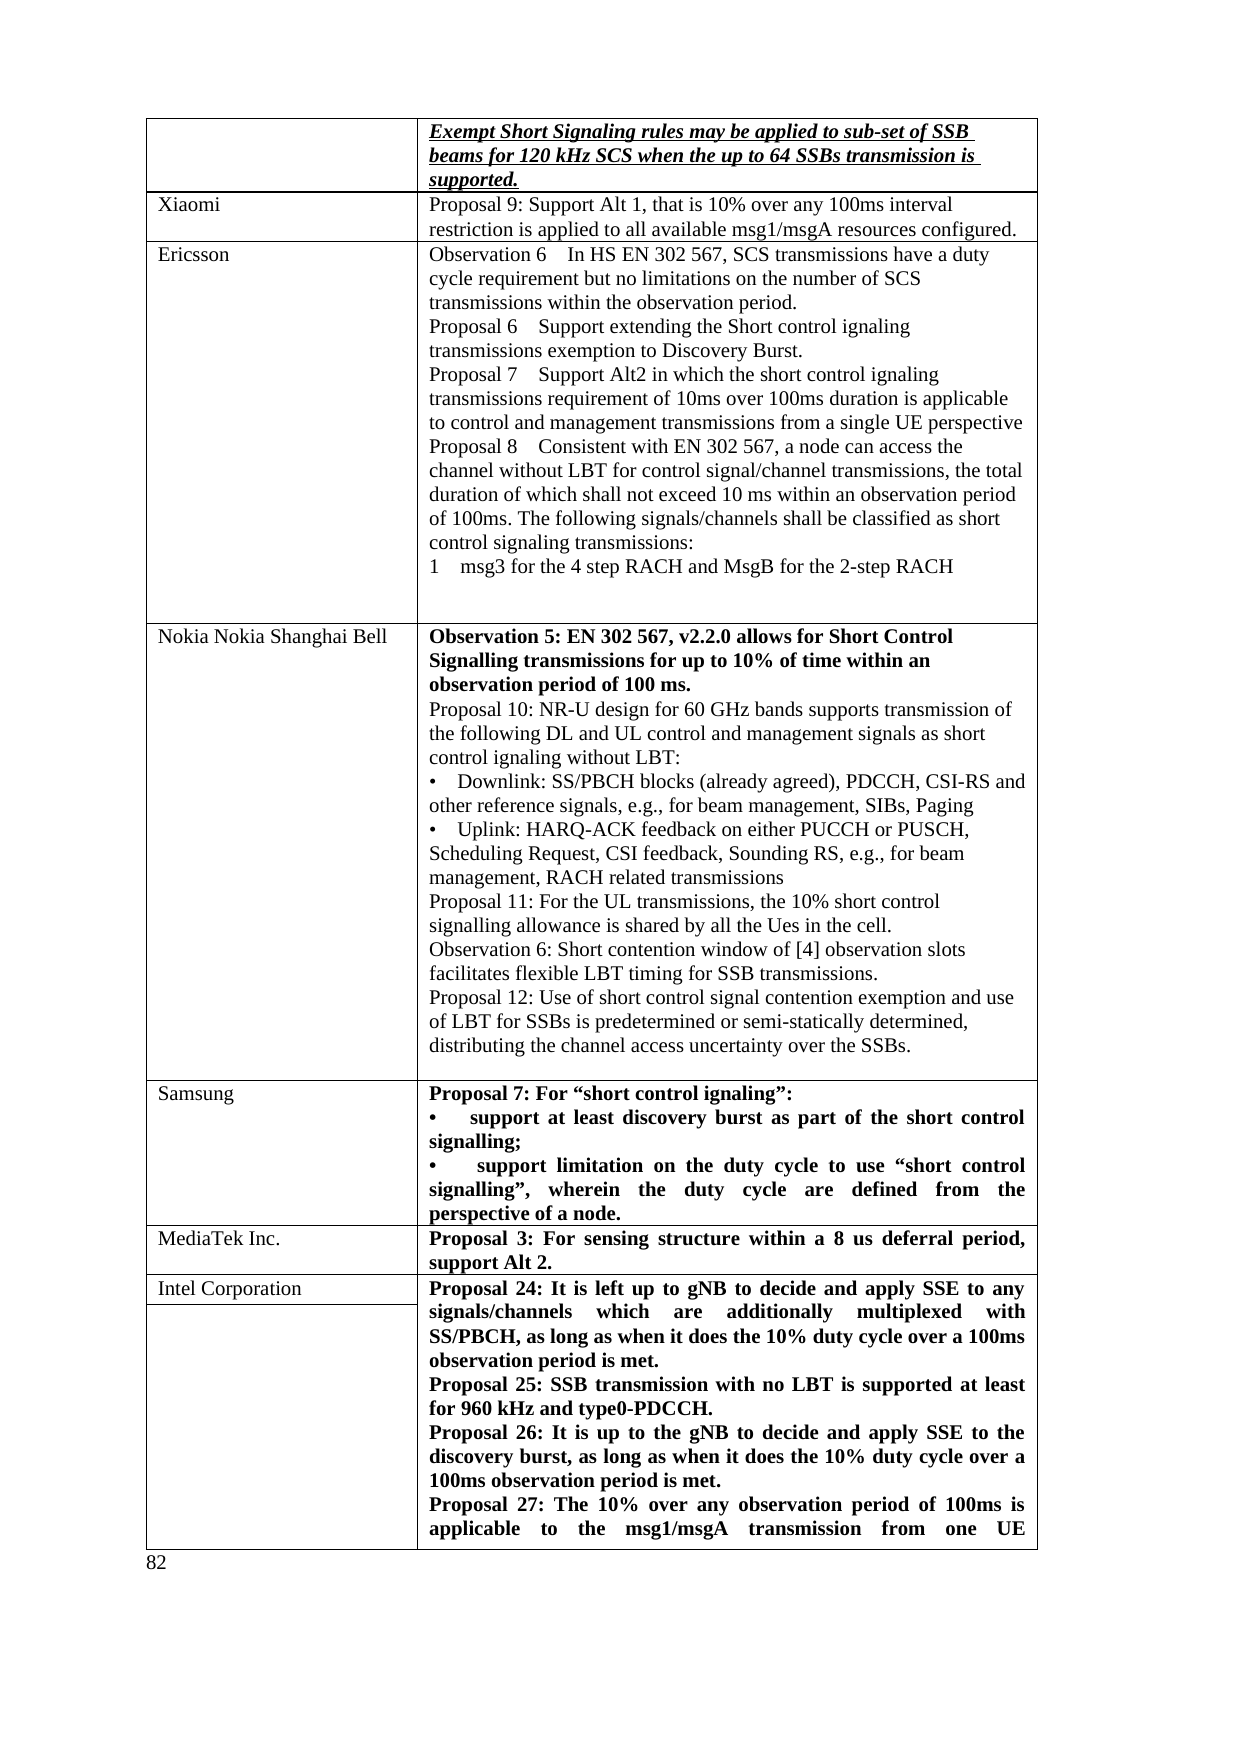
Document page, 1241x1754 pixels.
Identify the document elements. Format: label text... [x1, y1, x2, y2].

table_cell Proposal 7: For “short control ignaling”: • support at least discovery burst as part of the short control signalling; • support limitation on the duty cycle to use “short control signalling”, wherein the duty cycle are defined from the perspective of a node. [418, 1081, 1037, 1225]
table_cell Nokia Nokia Shanghai Bell [147, 624, 417, 1080]
table_cell Intel Corporation [147, 1275, 417, 1304]
table_cell Xiaomi [147, 193, 417, 241]
table_cell Observation 6 In HS EN 302 567, SCS transmissions have a duty cycle requirement but no limitations on the number of SCS transmissions within the observation period. Proposal 6 Support extending the Short control ignaling transmissions exemption to Discovery Burst. Proposal 7 Support Alt2 in which the short control ignaling transmissions requirement of 10ms over 100ms duration is applicable to control and management transmissions from a single UE perspective Proposal 8 Consistent with EN 302 567, a node can access the channel without LBT for control signal/channel transmissions, the total duration of which shall not exceed 10 ms within an observation period of 100ms. The following signals/channels shall be classified as short control signaling transmissions: 1 msg3 for the 4 step RACH and MsgB for the 2-step RACH [418, 242, 1037, 623]
table_cell Observation 5: EN 302 567, v2.2.0 allows for Short Control Signalling transmissions for up to 10% of time within an observation period of 100 ms. Proposal 10: NR-U design for 60 GHz bands supports transmission of the following DL and UL control and management signals as short control ignaling without LBT: • Downlink: SS/PBCH blocks (already agreed), PDCCH, CSI-RS and other reference signals, e.g., for beam management, SIBs, Paging • Uplink: HARQ-ACK feedback on either PUCCH or PUSCH, Scheduling Request, CSI feedback, Sounding RS, e.g., for beam management, RACH related transmissions Proposal 11: For the UL transmissions, the 10% short control signalling allowance is shared by all the Ues in the cell. Observation 6: Short contention window of [4] observation slots facilitates flexible LBT timing for SSB transmissions. Proposal 12: Use of short control signal contention exemption and use of LBT for SSBs is predetermined or semi-statically determined, distributing the channel access uncertainty over the SSBs. [418, 624, 1037, 1080]
table_cell MediaTek Inc. [147, 1226, 417, 1274]
table_cell Proposal 3: For sensing structure within a 8 us deferral period, support Alt 2. [418, 1226, 1037, 1274]
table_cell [418, 119, 1037, 191]
table_cell Proposal 9: Support Alt 1, that is 10% over any 100ms interval restriction is applied to all available msg1/msgA resources configured. [418, 193, 1037, 241]
table_cell Proposal 24: It is left up to gNB to decide and apply SSE to any signals/channels which are additionally multiplexed with SS/PBCH, as long as when it does the 10% duty cycle over a 100ms observation period is met. Proposal 25: SSB transmission with no LBT is supported at least for 960 kHz and type0-PDCCH. Proposal 26: It is up to the gNB to decide and apply SSE to the discovery burst, as long as when it does the 10% duty cycle over a 100ms observation period is met. Proposal 27: The 10% over any observation period of 100ms is applicable to the msg1/msgA transmission from one UE perspective. Observation 4: For 120 kHz, 480kHz, and 960 kHz PRACH transmission, UE does not exceed total transmission duration of 10 msec for PRACH within a 100 msec observation period. Proposal 28: Contention Exempt Short Control Signaling rules apply to the transmission of msg3 for the 4-step RACH for all ignalin SCS. Proposal 29: It is up to the UE to decide and apply SSE to SRS, PUSCH without user plain data, and PUCCH, as long as when it does the 10% duty cycle over a 100ms observation period is met. Proposal 30: The gNB indicates through a cell-specific RRC parameter which specific channels/signals could be qualifies as short control signaling. [418, 1275, 1037, 1549]
table_cell [147, 1305, 417, 1549]
table_cell Samsung [147, 1081, 417, 1225]
table_cell Ericsson [147, 242, 417, 623]
